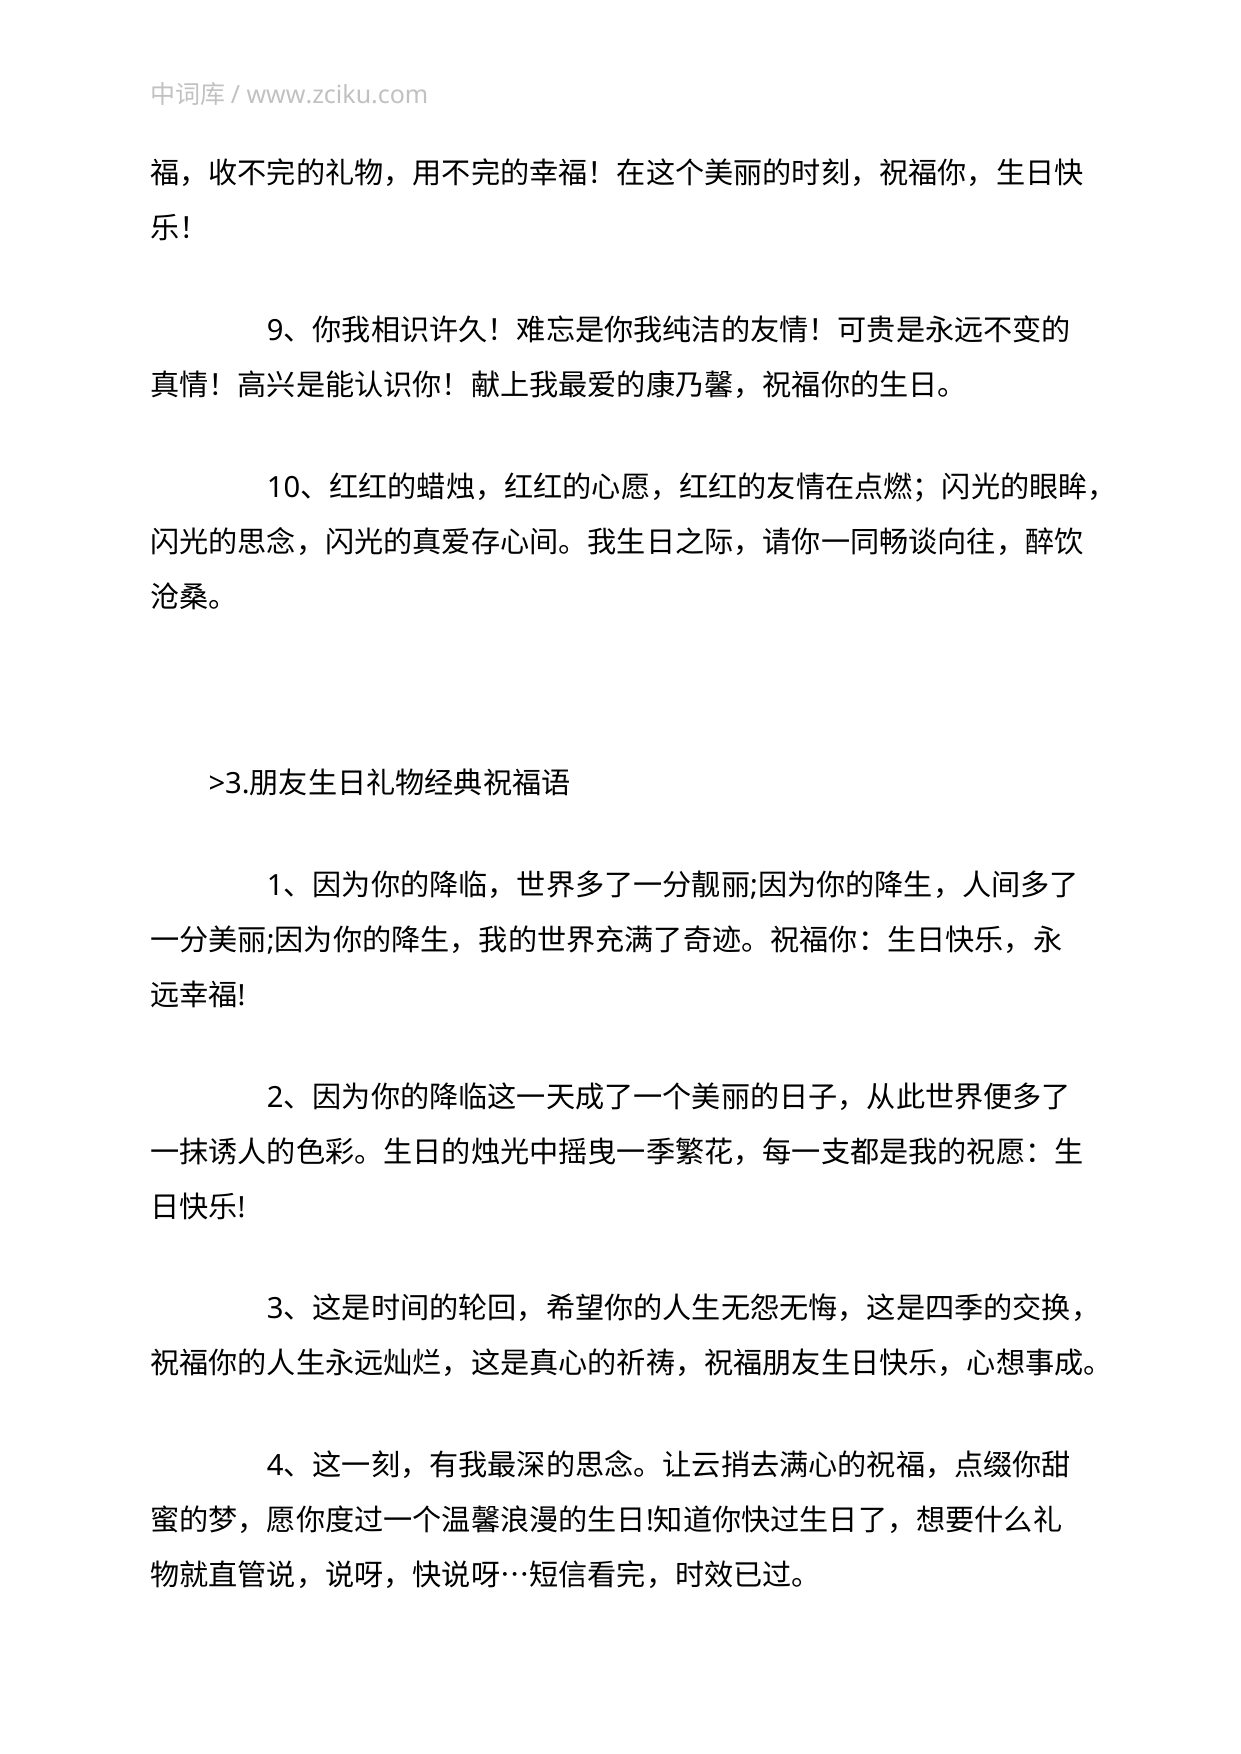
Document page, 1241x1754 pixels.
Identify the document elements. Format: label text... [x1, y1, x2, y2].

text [150, 150, 1090, 247]
text 10、红红的蜡烛，红红的心愿，红红的友情在点燃；闪光的眼眸，闪光的思念，闪光的真爱存心间。我生日之际，请你一同畅谈向往，醉饮沧桑。 [150, 463, 1090, 616]
text >3.朋友生日礼物经典祝福语 [150, 759, 1090, 802]
text 4、这一刻，有我最深的思念。让云捎去满心的祝福，点缀你甜蜜的梦，愿你度过一个温馨浪漫的生日!知道你快过生日了，想要什么礼物就直管说，说呀，快说呀…短信看完，时效已过。 [150, 1442, 1090, 1594]
text 1、因为你的降临，世界多了一分靓丽;因为你的降生，人间多了一分美丽;因为你的降生，我的世界充满了奇迹。祝福你：生日快乐，永远幸福! [150, 861, 1090, 1014]
text 3、这是时间的轮回，希望你的人生无怨无悔，这是四季的交换，祝福你的人生永远灿烂，这是真心的祈祷，祝福朋友生日快乐，心想事成。 [150, 1285, 1090, 1382]
text 9、你我相识许久！难忘是你我纯洁的友情！可贵是永远不变的真情！高兴是能认识你！献上我最爱的康乃馨，祝福你的生日。 [150, 307, 1090, 404]
text 2、因为你的降临这一天成了一个美丽的日子，从此世界便多了一抹诱人的色彩。生日的烛光中摇曳一季繁花，每一支都是我的祝愿：生日快乐! [150, 1073, 1090, 1226]
